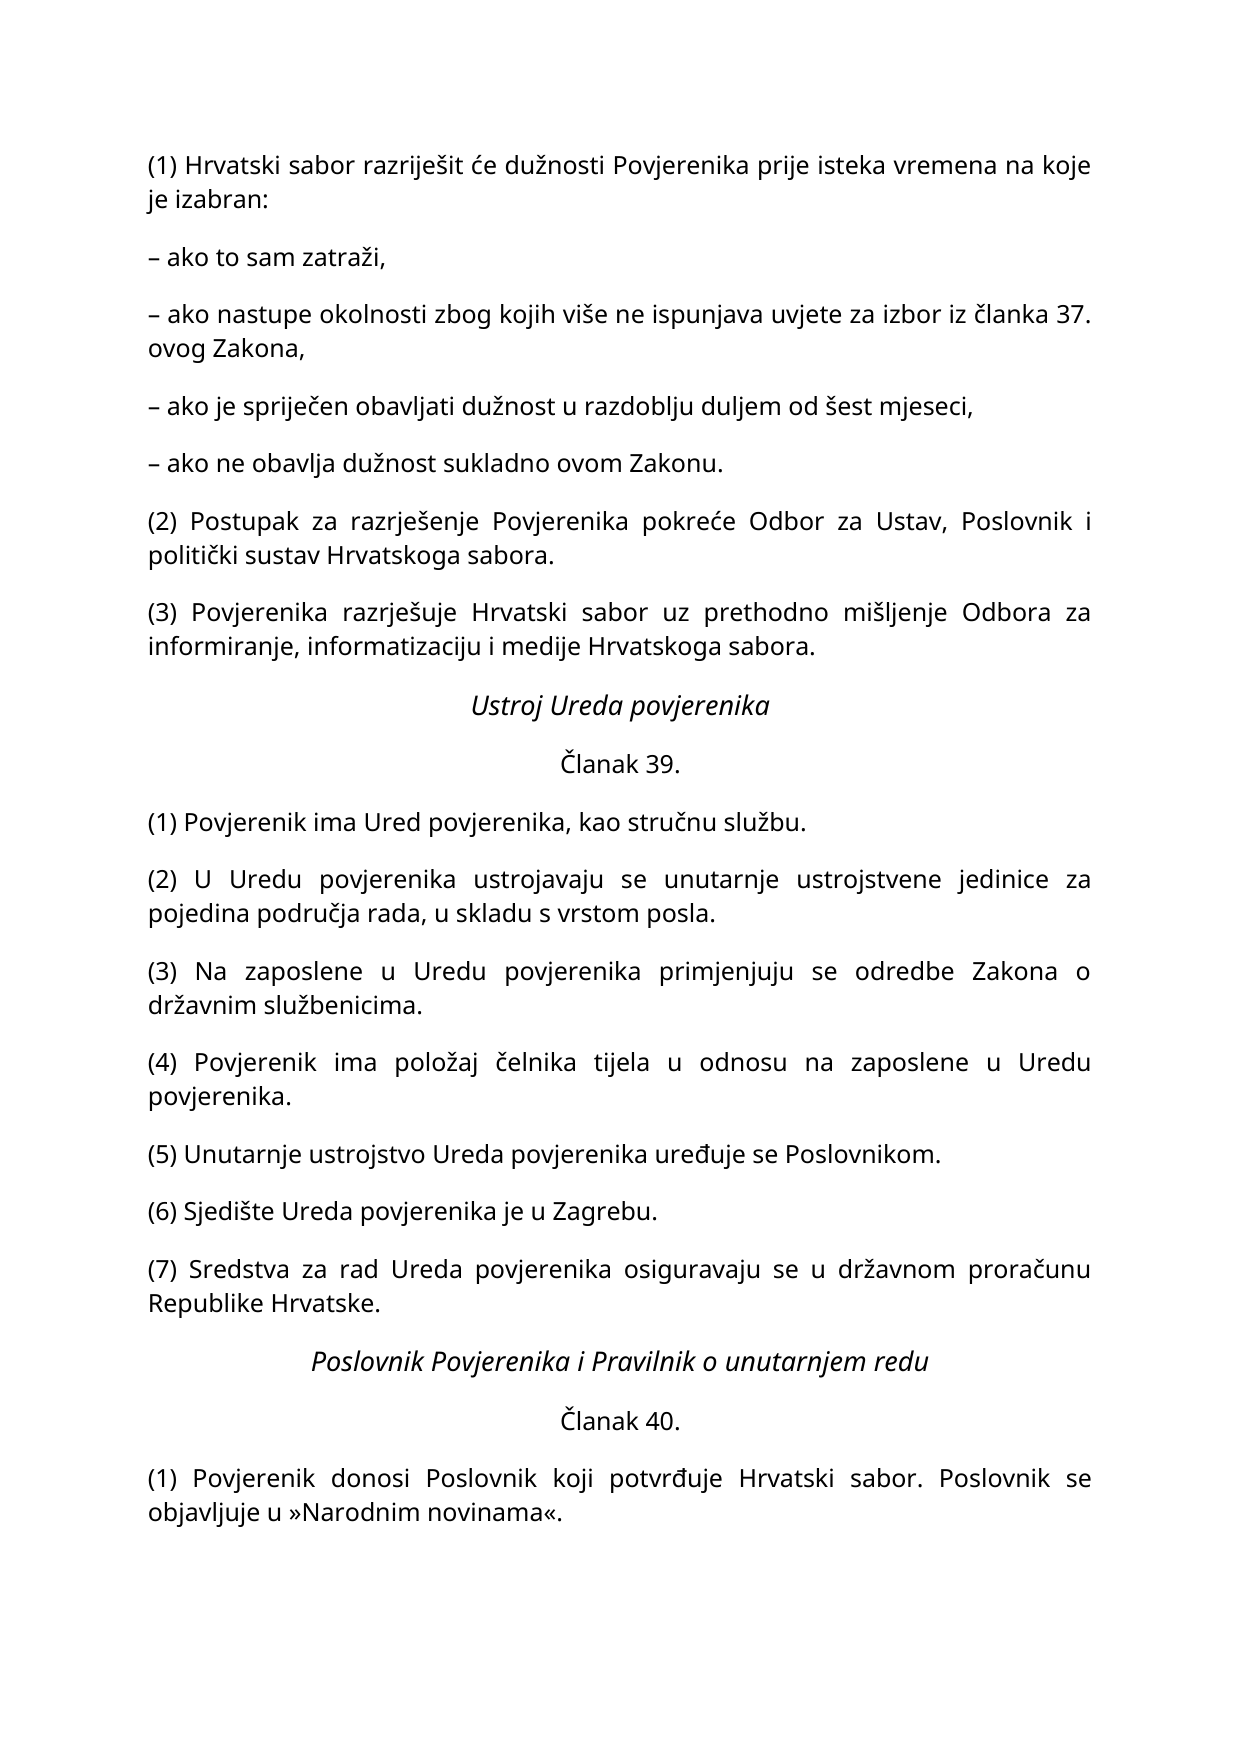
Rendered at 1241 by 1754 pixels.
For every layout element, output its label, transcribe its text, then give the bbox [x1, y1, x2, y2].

text (6) Sjedište Ureda povjerenika je u Zagrebu. [148, 1194, 1093, 1228]
text Poslovnik Povjerenika i Pravilnik o unutarnjem redu [148, 1343, 1093, 1380]
text (2) Postupak za razrješenje Povjerenika pokreće Odbor za Ustav, Poslovnik i politički sustav Hrvatskoga sabora. [148, 503, 1093, 571]
text Članak 40. [148, 1403, 1093, 1437]
text – ako nastupe okolnosti zbog kojih više ne ispunjava uvjete za izbor iz članka 37. ovog Zakona, [148, 297, 1093, 365]
text (2) U Uredu povjerenika ustrojavaju se unutarnje ustrojstvene jedinice za pojedina područja rada, u skladu s vrstom posla. [148, 862, 1093, 930]
text (1) Hrvatski sabor razriješit će dužnosti Povjerenika prije isteka vremena na koje je izabran: [148, 148, 1093, 216]
text (3) Na zaposlene u Uredu povjerenika primjenjuju se odredbe Zakona o državnim službenicima. [148, 953, 1093, 1021]
text (7) Sredstva za rad Ureda povjerenika osiguravaju se u državnom proračunu Republike Hrvatske. [148, 1251, 1093, 1319]
text (5) Unutarnje ustrojstvo Ureda povjerenika uređuje se Poslovnikom. [148, 1136, 1093, 1170]
text Članak 39. [148, 747, 1093, 781]
text (1) Povjerenik donosi Poslovnik koji potvrđuje Hrvatski sabor. Poslovnik se objavljuje u »Narodnim novinama«. [148, 1461, 1093, 1529]
text (3) Povjerenika razrješuje Hrvatski sabor uz prethodno mišljenje Odbora za informiranje, informatizaciju i medije Hrvatskoga sabora. [148, 595, 1093, 663]
text Ustroj Ureda povjerenika [148, 686, 1093, 723]
text (4) Povjerenik ima položaj čelnika tijela u odnosu na zaposlene u Uredu povjerenika. [148, 1045, 1093, 1113]
text – ako je spriječen obavljati dužnost u razdoblju duljem od šest mjeseci, [148, 388, 1093, 422]
text (1) Povjerenik ima Ured povjerenika, kao stručnu službu. [148, 804, 1093, 838]
text – ako ne obavlja dužnost sukladno ovom Zakonu. [148, 446, 1093, 480]
text – ako to sam zatraži, [148, 239, 1093, 273]
